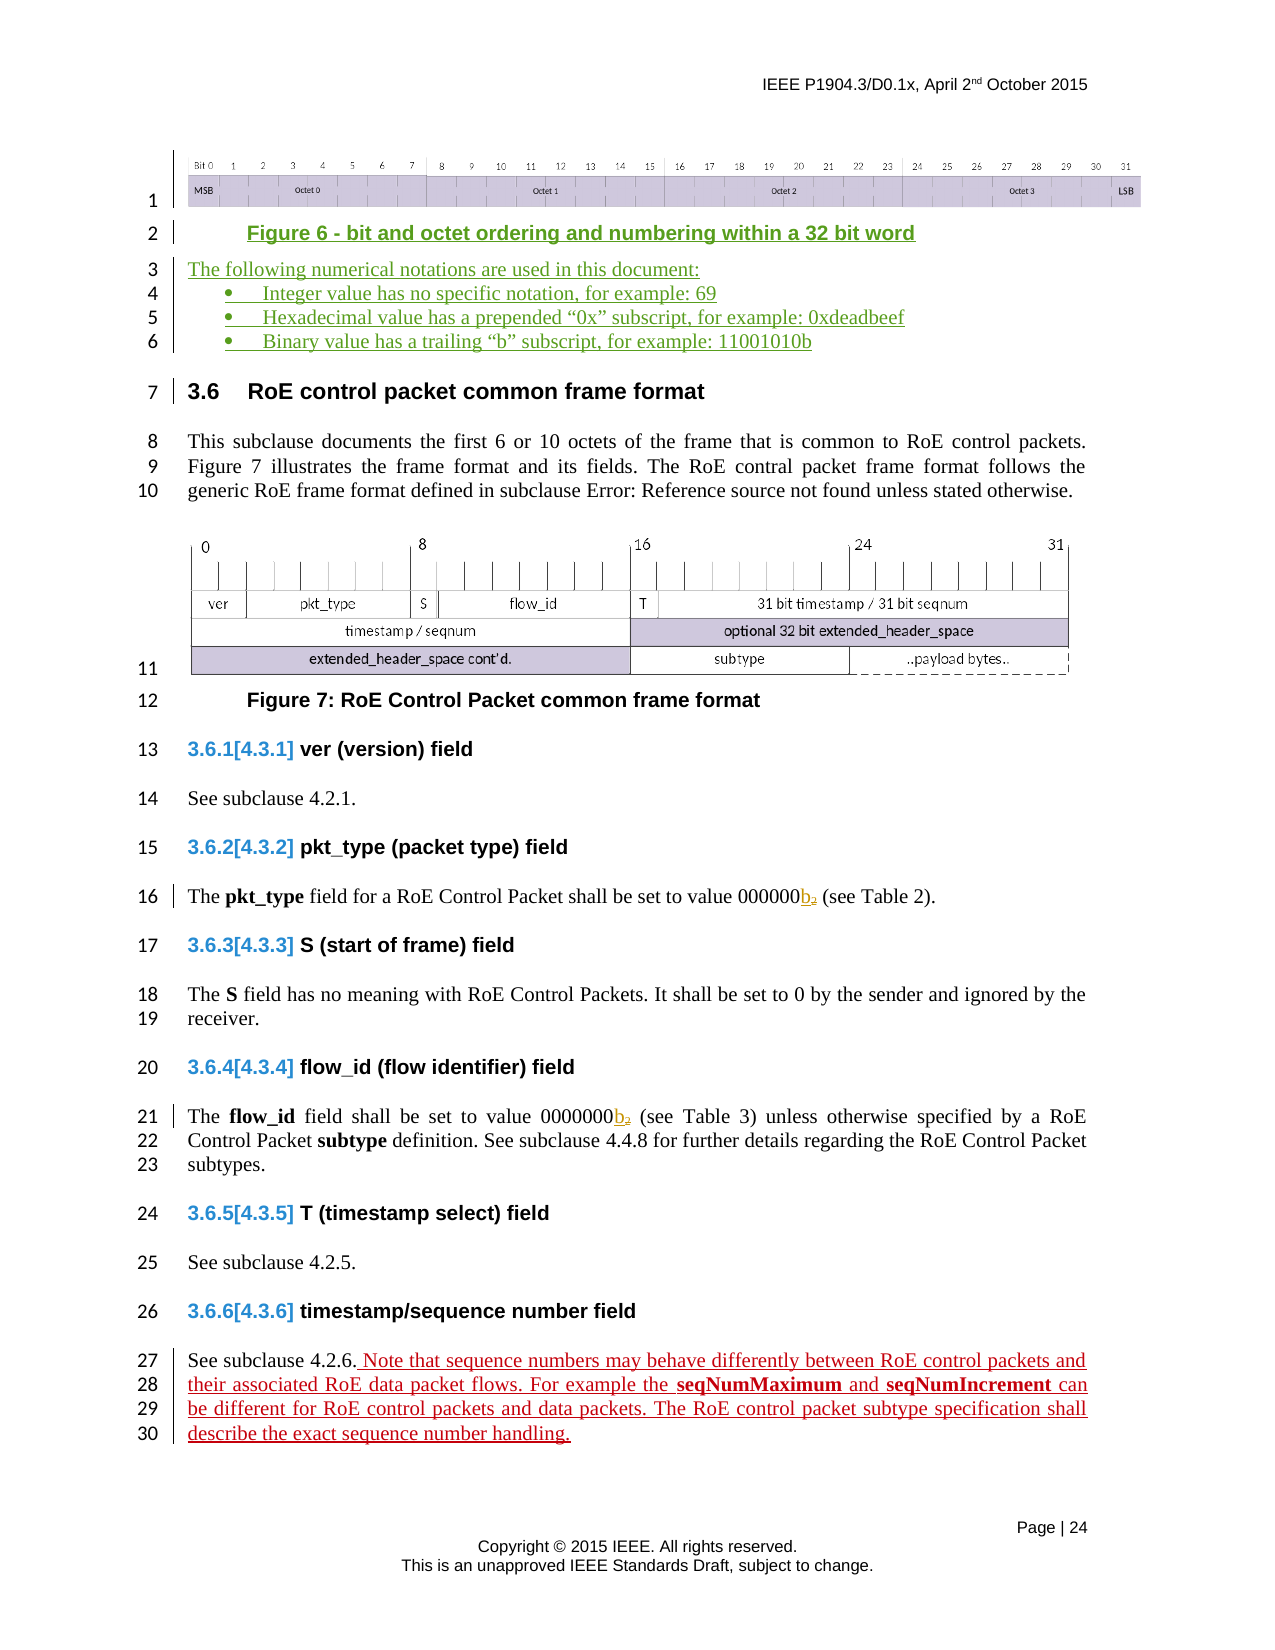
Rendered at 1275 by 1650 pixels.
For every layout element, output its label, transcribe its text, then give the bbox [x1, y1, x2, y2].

subtitle T (timestamp select) field [187, 1201, 1087, 1225]
text The pkt_type field for a RoE Control Packet shall be set to value 000000 (see Table 2). [187, 884, 1087, 908]
subtitle flow_id (flow identifier) field [187, 1055, 1087, 1079]
subtitle S (start of frame) field [187, 933, 1087, 957]
text See subclause . [187, 1394, 1087, 1417]
text See subclause . [187, 1348, 1087, 1393]
subtitle ver (version) field [187, 737, 1087, 761]
text The S field has no meaning with RoE Control Packets. It shall be set to 0 by the sender and ignored by the receiver. [187, 982, 1087, 1030]
subtitle timestamp/sequence number field [187, 1299, 1087, 1323]
text See subclause . [187, 786, 1087, 810]
text See subclause . [187, 1418, 1087, 1444]
text The flow_id field shall be set to value 0000000 (see Table 3) unless otherwise specified by a RoE Control Packet subtype definition. See subclause 4.4.8 for further details regarding the RoE Control Packet subtypes. [187, 1104, 1087, 1176]
text See subclause . [187, 1250, 1087, 1274]
text This subclause documents the first 6 or 10 octets of the frame that is common to RoE control packets. Figure 5 illustrates the frame format and its fields. The RoE contral packet frame format follows the generic RoE frame format defined in subclause unless stated otherwise. [187, 429, 1087, 502]
subtitle RoE control packet common frame format [187, 378, 1087, 404]
subtitle pkt_type (packet type) field [187, 835, 1087, 859]
